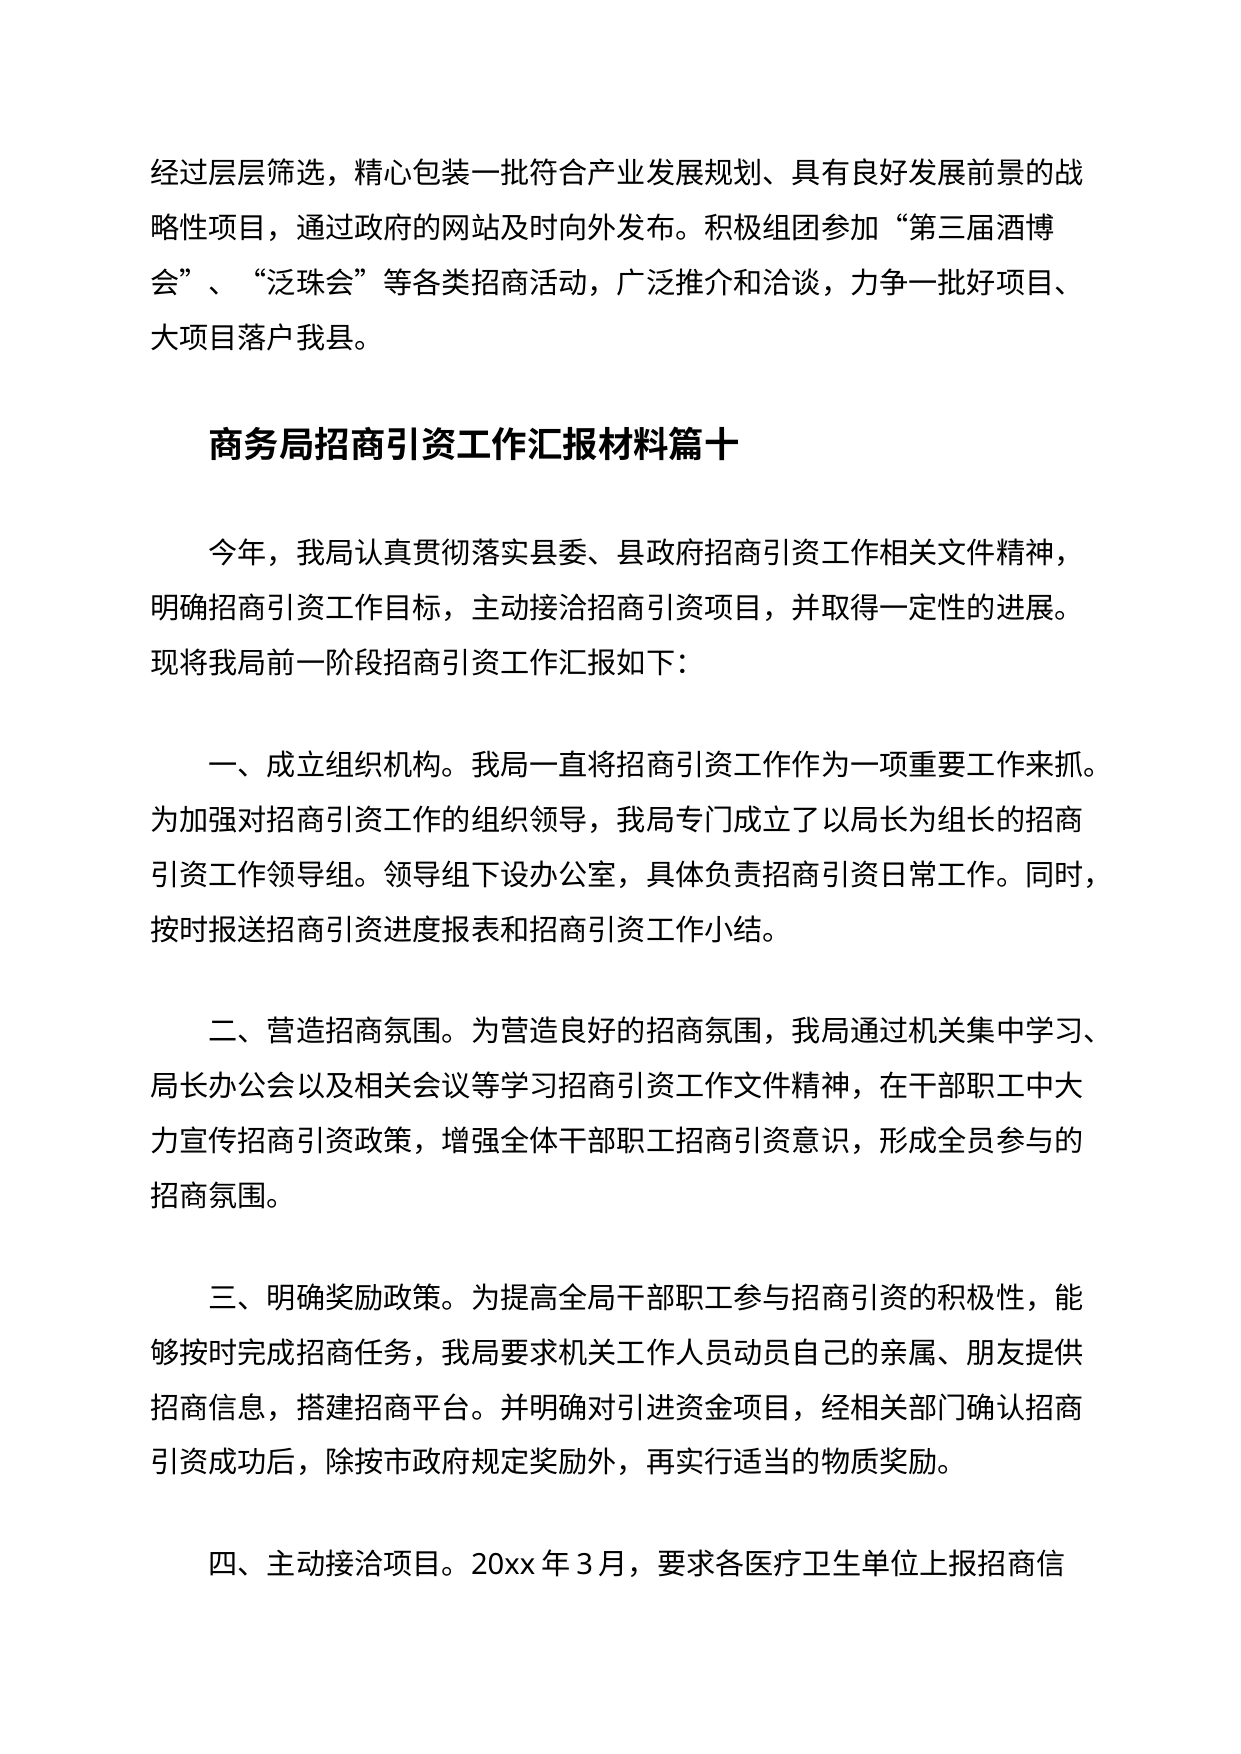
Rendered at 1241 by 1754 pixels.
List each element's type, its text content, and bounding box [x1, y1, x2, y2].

text 三、明确奖励政策。为提高全局干部职工参与招商引资的积极性，能够按时完成招商任务，我局要求机关工作人员动员自己的亲属、朋友提供招商信息，搭建招商平台。并明确对引进资金项目，经相关部门确认招商引资成功后，除按市政府规定奖励外，再实行适当的物质奖励。 [150, 1274, 1090, 1481]
text 商务局招商引资工作汇报材料篇十 [150, 416, 1090, 468]
text 今年，我局认真贯彻落实县委、县政府招商引资工作相关文件精神，明确招商引资工作目标，主动接洽招商引资项目，并取得一定性的进展。现将我局前一阶段招商引资工作汇报如下： [150, 530, 1090, 682]
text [150, 150, 1090, 357]
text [150, 1541, 1090, 1583]
text 一、成立组织机构。我局一直将招商引资工作作为一项重要工作来抓。为加强对招商引资工作的组织领导，我局专门成立了以局长为组长的招商引资工作领导组。领导组下设办公室，具体负责招商引资日常工作。同时，按时报送招商引资进度报表和招商引资工作小结。 [150, 741, 1090, 948]
text 二、营造招商氛围。为营造良好的招商氛围，我局通过机关集中学习、局长办公会以及相关会议等学习招商引资工作文件精神，在干部职工中大力宣传招商引资政策，增强全体干部职工招商引资意识，形成全员参与的招商氛围。 [150, 1008, 1090, 1215]
